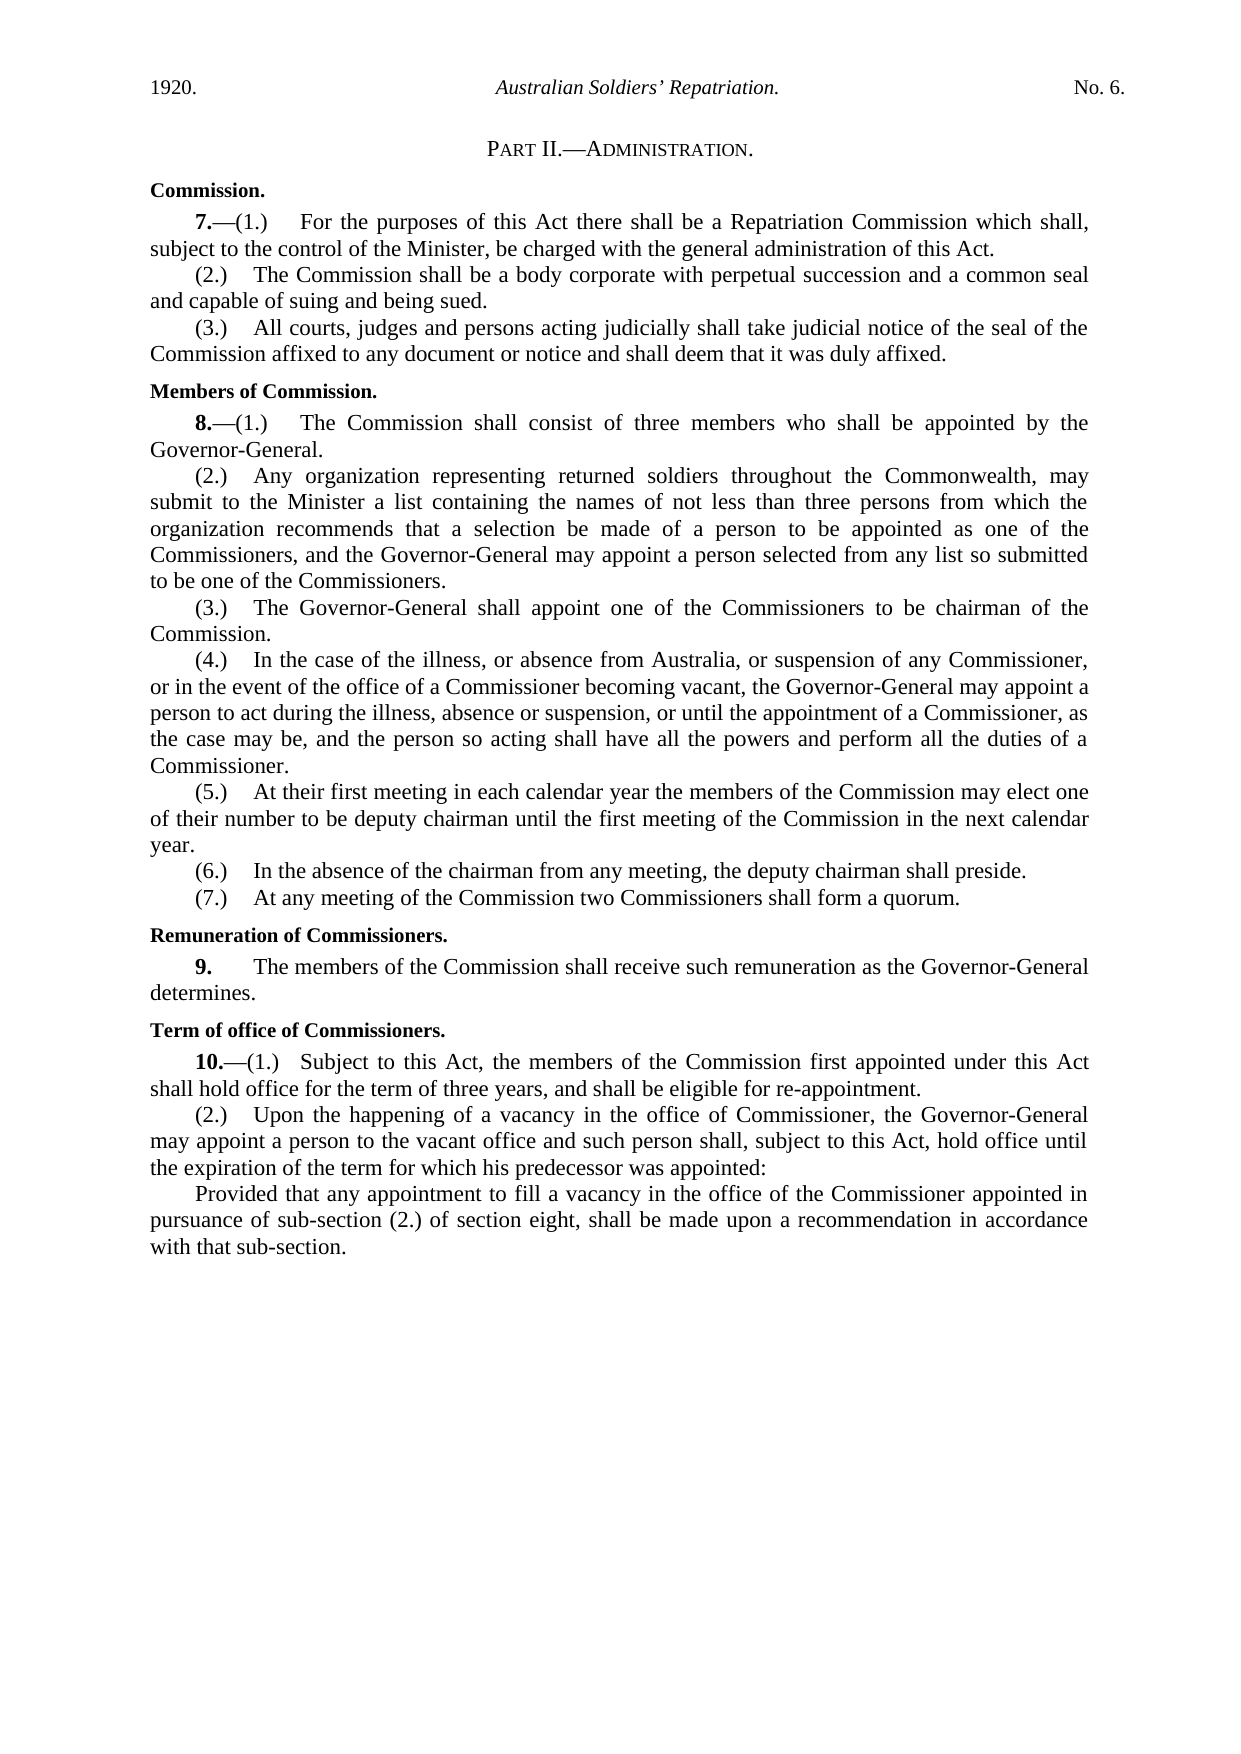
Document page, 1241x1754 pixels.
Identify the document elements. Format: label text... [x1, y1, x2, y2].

text 9. The members of the Commission shall receive such remuneration as the Governor-General determines. [150, 953, 1090, 1006]
text (4.) In the case of the illness, or absence from Australia, or suspension of any Commissioner, or in the event of the office of a Commissioner becoming vacant, the Governor-General may appoint a person to act during the illness, absence or suspension, or until the appointment of a Commissioner, as the case may be, and the person so acting shall have all the powers and perform all the duties of a Commissioner. [150, 646, 1090, 778]
text (2.) The Commission shall be a body corporate with perpetual succession and a common seal and capable of suing and being sued. [150, 261, 1090, 314]
text (7.) At any meeting of the Commission two Commissioners shall form a quorum. [150, 884, 1090, 910]
text (3.) All courts, judges and persons acting judicially shall take judicial notice of the seal of the Commission affixed to any document or notice and shall deem that it was duly affixed. [150, 314, 1090, 366]
text Remuneration of Commissioners. [150, 922, 1090, 947]
text 7.—(1.) For the purposes of this Act there shall be a Repatriation Commission which shall, subject to the control of the Minister, be charged with the general administration of this Act. [150, 208, 1090, 261]
text (5.) At their first meeting in each calendar year the members of the Commission may elect one of their number to be deputy chairman until the first meeting of the Commission in the next calendar year. [150, 778, 1090, 857]
text (3.) The Governor-General shall appoint one of the Commissioners to be chairman of the Commission. [150, 594, 1090, 646]
text (2.) Upon the happening of a vacancy in the office of Commissioner, the Governor-General may appoint a person to the vacant office and such person shall, subject to this Act, hold office until the expiration of the term for which his predecessor was appointed: [150, 1101, 1090, 1180]
text Part II.—Administration. [150, 135, 1090, 161]
text 10.—(1.) Subject to this Act, the members of the Commission first appointed under this Act shall hold office for the term of three years, and shall be eligible for re-appointment. [150, 1048, 1090, 1101]
text (6.) In the absence of the chairman from any meeting, the deputy chairman shall preside. [150, 857, 1090, 884]
text Term of office of Commissioners. [150, 1018, 1090, 1042]
text (2.) Any organization representing returned soldiers throughout the Commonwealth, may submit to the Minister a list containing the names of not less than three persons from which the organization recommends that a selection be made of a person to be appointed as one of the Commissioners, and the Governor-General may appoint a person selected from any list so submitted to be one of the Commissioners. [150, 462, 1090, 594]
text Commission. [150, 178, 1090, 202]
text Provided that any appointment to fill a vacancy in the office of the Commissioner appointed in pursuance of sub-section (2.) of section eight, shall be made upon a recommendation in accordance with that sub-section. [150, 1180, 1090, 1259]
text Members of Commission. [150, 379, 1090, 403]
text 8.—(1.) The Commission shall consist of three members who shall be appointed by the Governor-General. [150, 409, 1090, 462]
